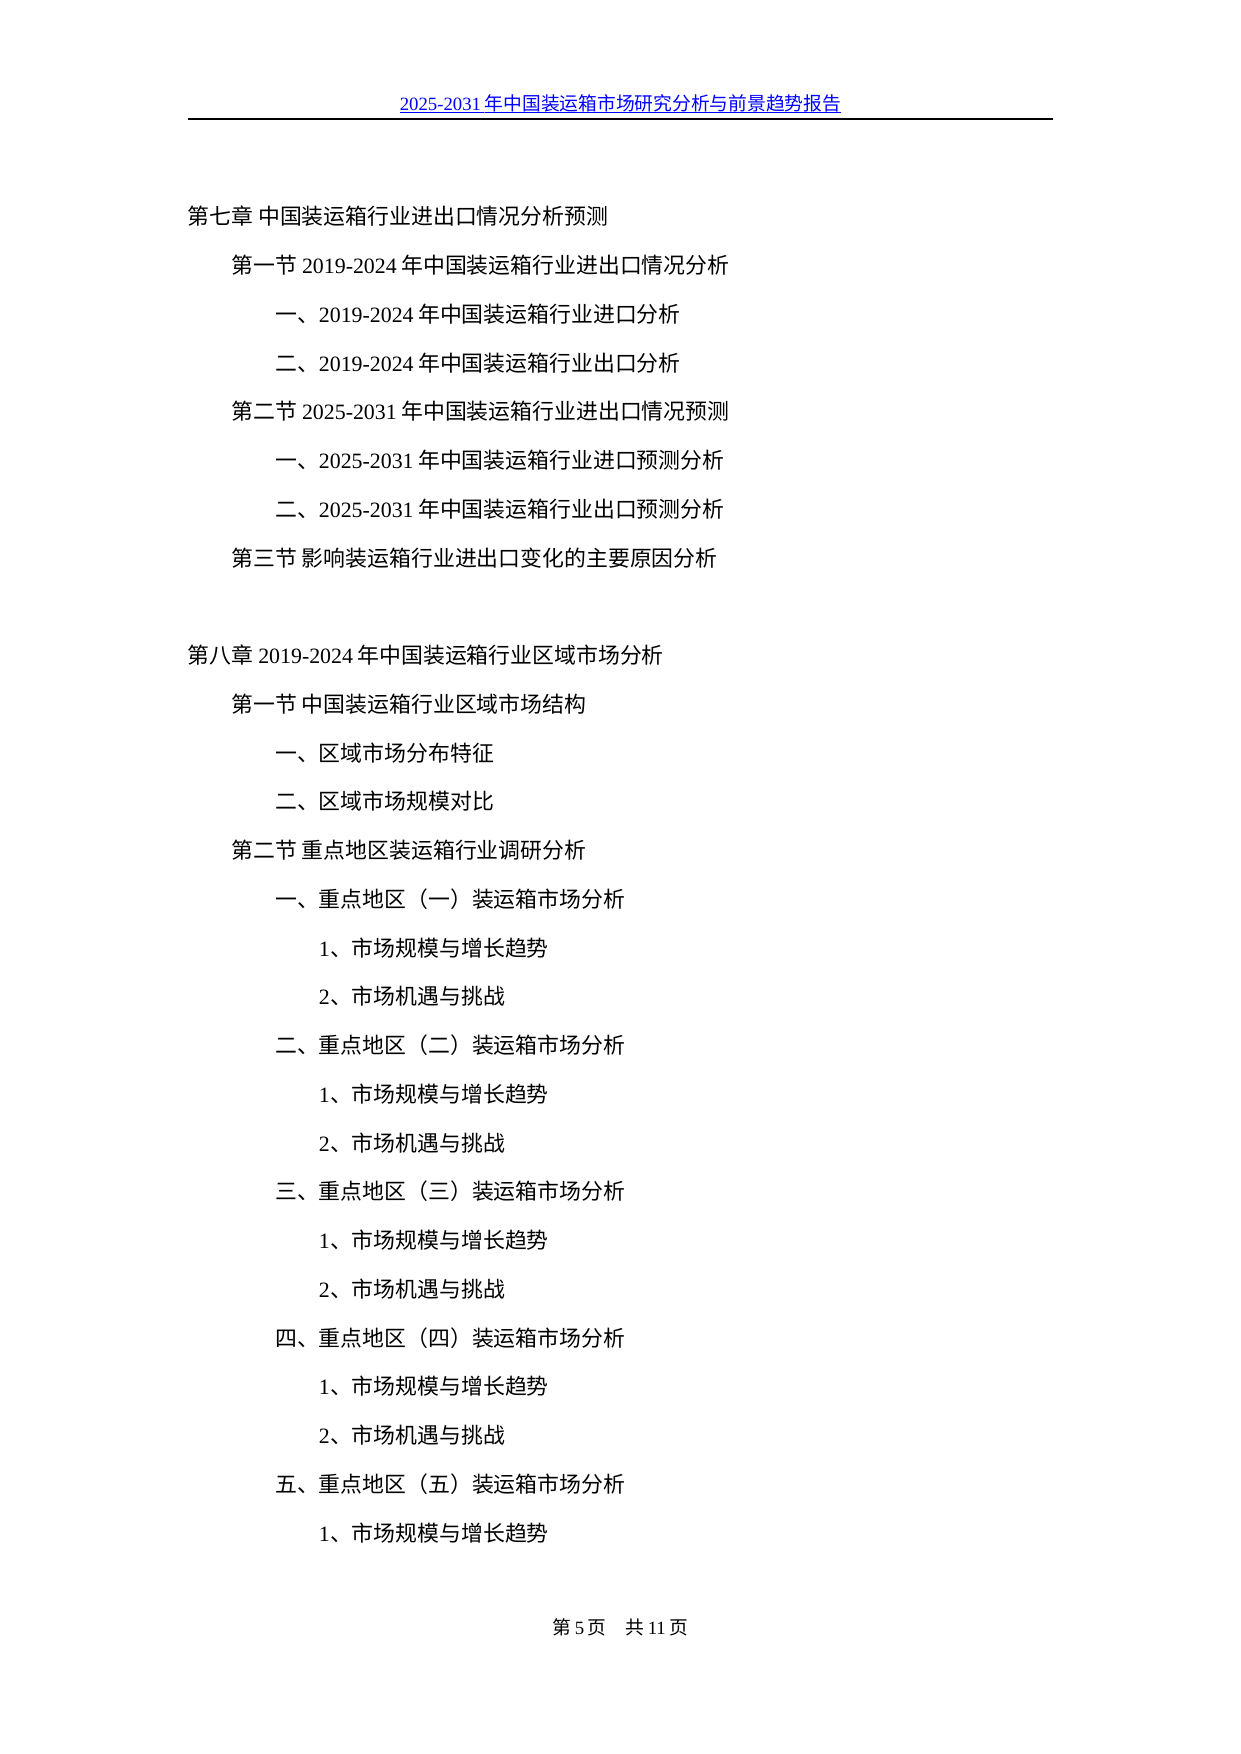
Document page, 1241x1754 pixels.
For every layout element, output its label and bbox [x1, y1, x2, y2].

text [187, 150, 1053, 1548]
